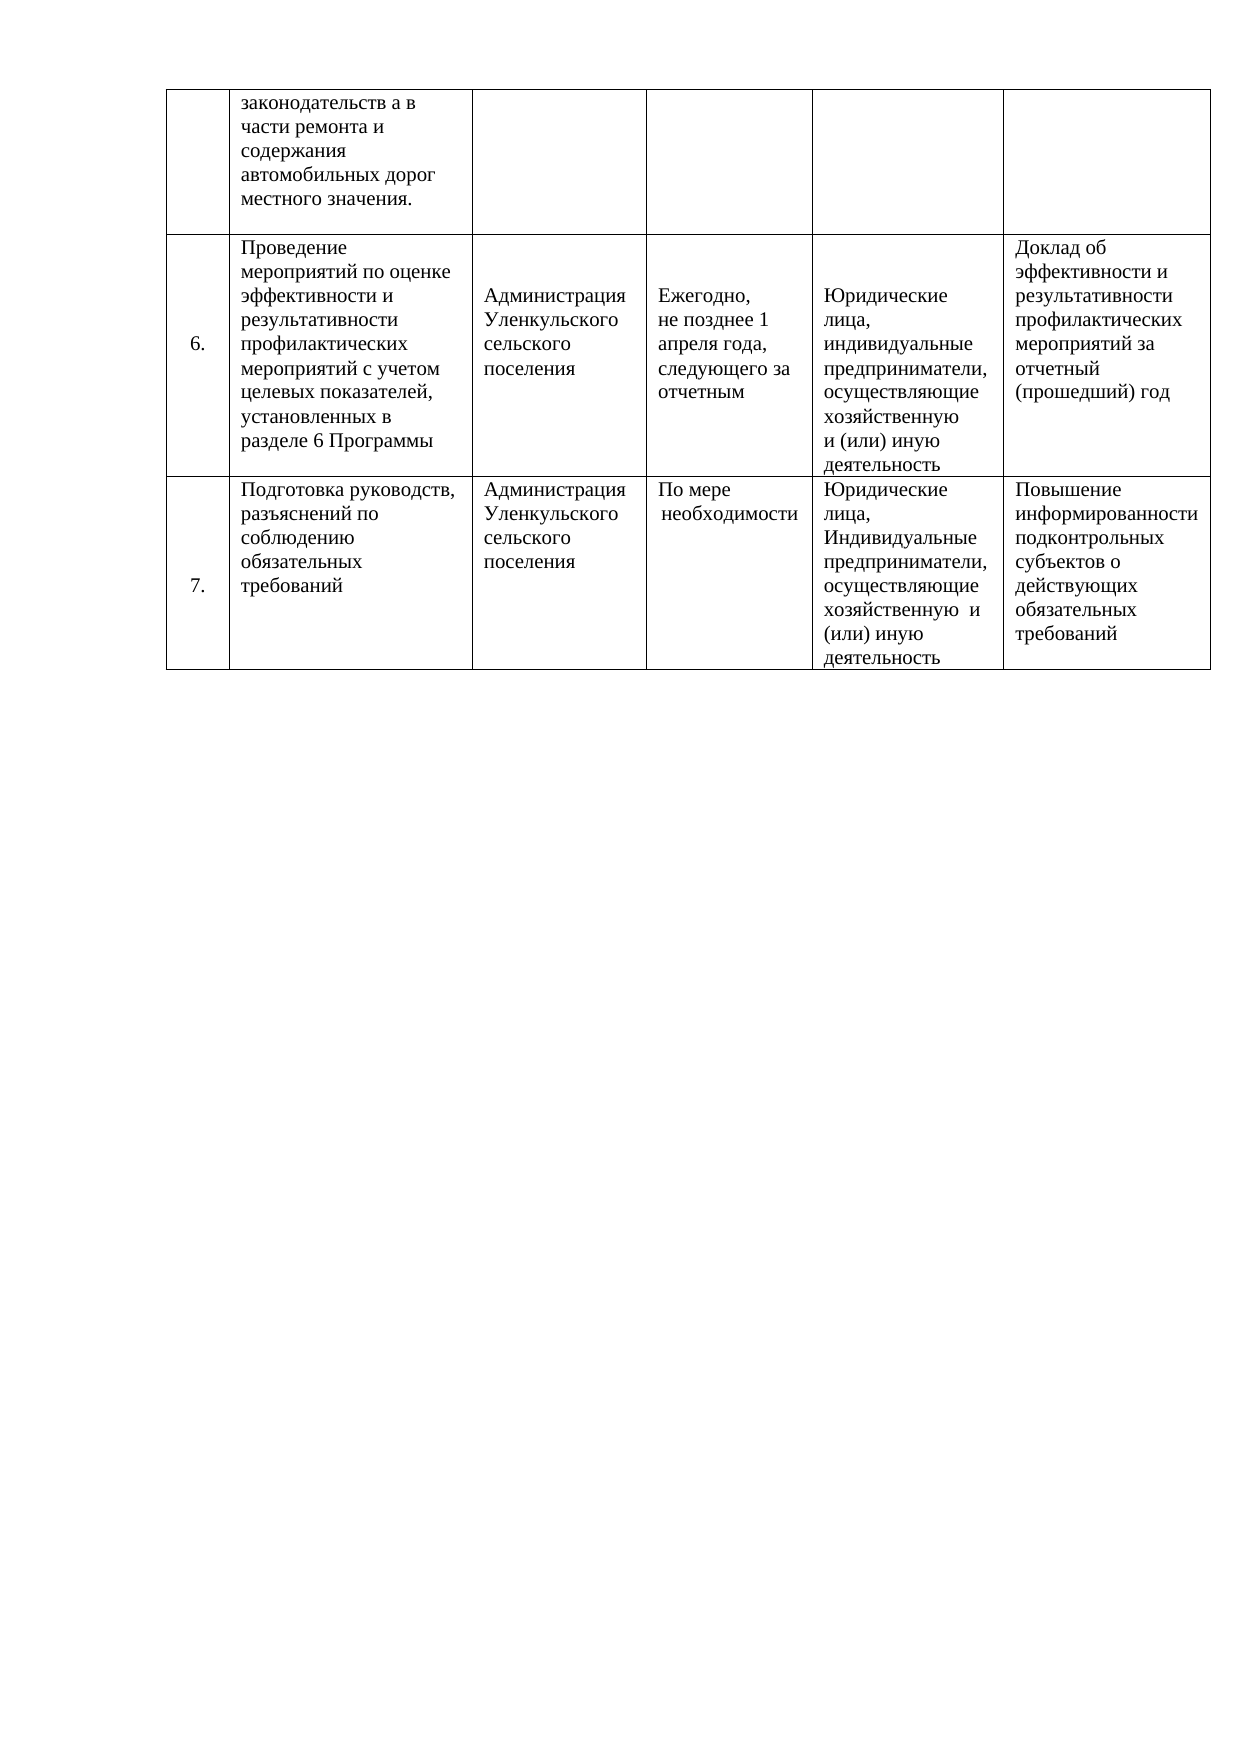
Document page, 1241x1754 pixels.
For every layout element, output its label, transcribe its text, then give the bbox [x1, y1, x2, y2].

table_cell Юридические лица, индивидуальные предприниматели, осуществляющие хозяйственную и (или) иную деятельность [813, 235, 1003, 476]
table_cell Ежегодно, не позднее 1 апреля года, следующего за отчетным [647, 235, 812, 476]
table_cell Администрация Уленкульского сельского поселения [473, 235, 646, 476]
table_cell Юридические лица, Индивидуальные предприниматели, осуществляющие хозяйственную и (или) иную деятельность [813, 477, 1003, 669]
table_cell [813, 90, 1003, 234]
table_cell 6. [167, 235, 229, 476]
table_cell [647, 90, 812, 234]
table_cell 7. [167, 477, 229, 669]
table_cell Проведение мероприятий по оценке эффективности и результативности профилактических мероприятий с учетом целевых показателей, установленных в разделе 6 Программы [230, 235, 472, 476]
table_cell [230, 90, 472, 234]
table_cell Доклад об эффективности и результативности профилактических мероприятий за отчетный (прошедший) год [1004, 235, 1210, 476]
table_cell По мере необходимости [647, 477, 812, 669]
table_cell Подготовка руководств, разъяснений по соблюдению обязательных требований [230, 477, 472, 669]
table_cell Администрация Уленкульского сельского поселения [473, 477, 646, 669]
table_cell 5. [167, 90, 229, 234]
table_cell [473, 90, 646, 234]
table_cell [1004, 90, 1210, 234]
table_cell Повышение информированности подконтрольных субъектов о действующих обязательных требований [1004, 477, 1210, 669]
